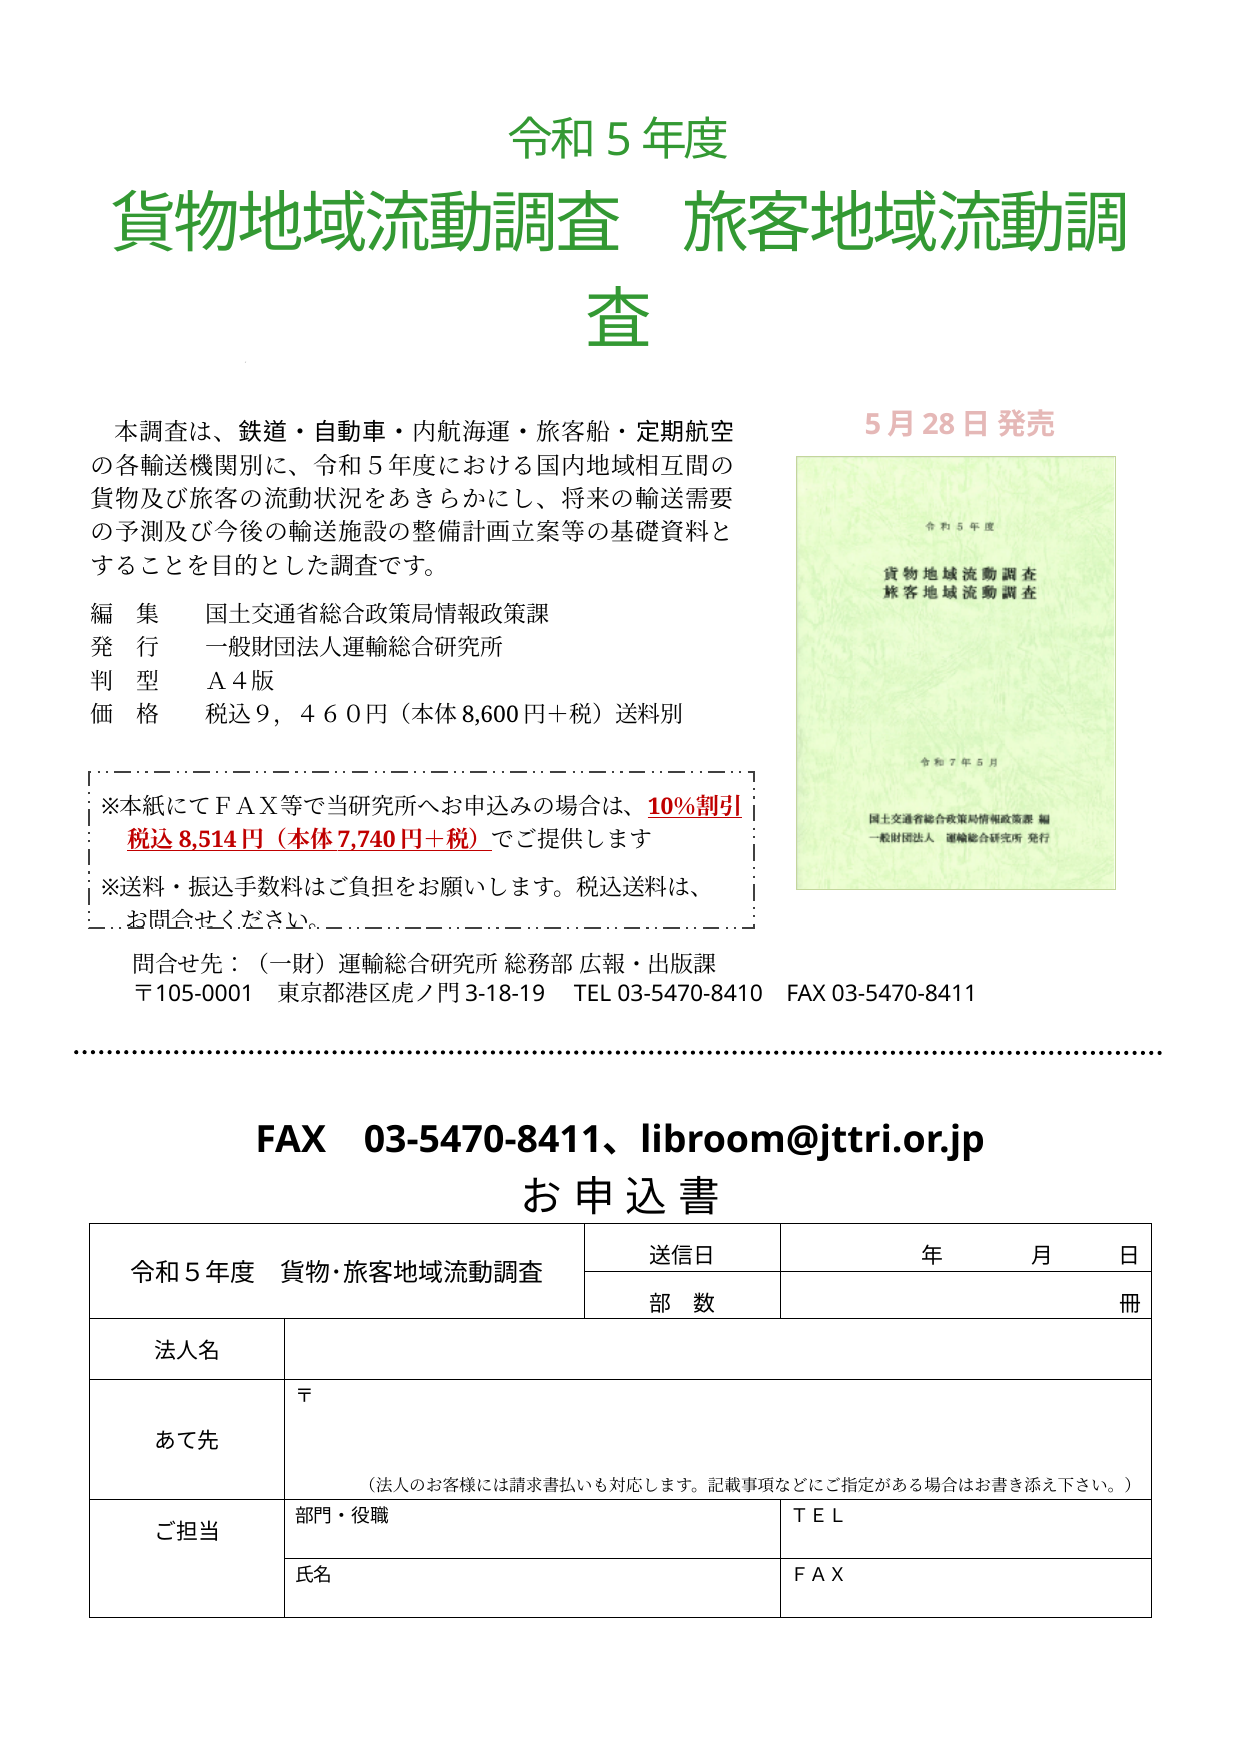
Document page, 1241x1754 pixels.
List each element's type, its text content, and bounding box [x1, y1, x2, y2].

text 貨物地域流動調査 旅客地域流動調査 [89, 169, 1152, 362]
table_cell 氏名 [285, 1559, 780, 1617]
table_header 送信日 [585, 1224, 780, 1271]
text FAX 03-5470-8411、libroom@jttri.or.jp [89, 1047, 1152, 1166]
table_cell 部 数 [585, 1272, 780, 1318]
table_cell あて先 [90, 1380, 284, 1499]
text お 申 込 書 [89, 1166, 1152, 1223]
text 令和5年度 [89, 102, 1152, 169]
table_cell ご担当 [90, 1500, 284, 1617]
table_cell 冊 [781, 1272, 1151, 1318]
picture [797, 457, 1114, 889]
table_cell 〒 （法人のお客様には請求書払いも対応します。記載事項などにご指定がある場合はお書き添え下さい。） [285, 1380, 1151, 1499]
table_cell 法人名 [90, 1319, 284, 1378]
table_cell ＴＥＬ [781, 1500, 1151, 1558]
table_cell ＦＡＸ [781, 1559, 1151, 1617]
table_cell 部門・役職 [285, 1500, 780, 1558]
table_header 令和５年度 貨物･旅客地域流動調査 [90, 1224, 584, 1318]
table_cell [285, 1319, 1151, 1378]
table_header 年 月 日 [781, 1224, 1151, 1271]
text 5月28日 発売 [89, 392, 1152, 451]
